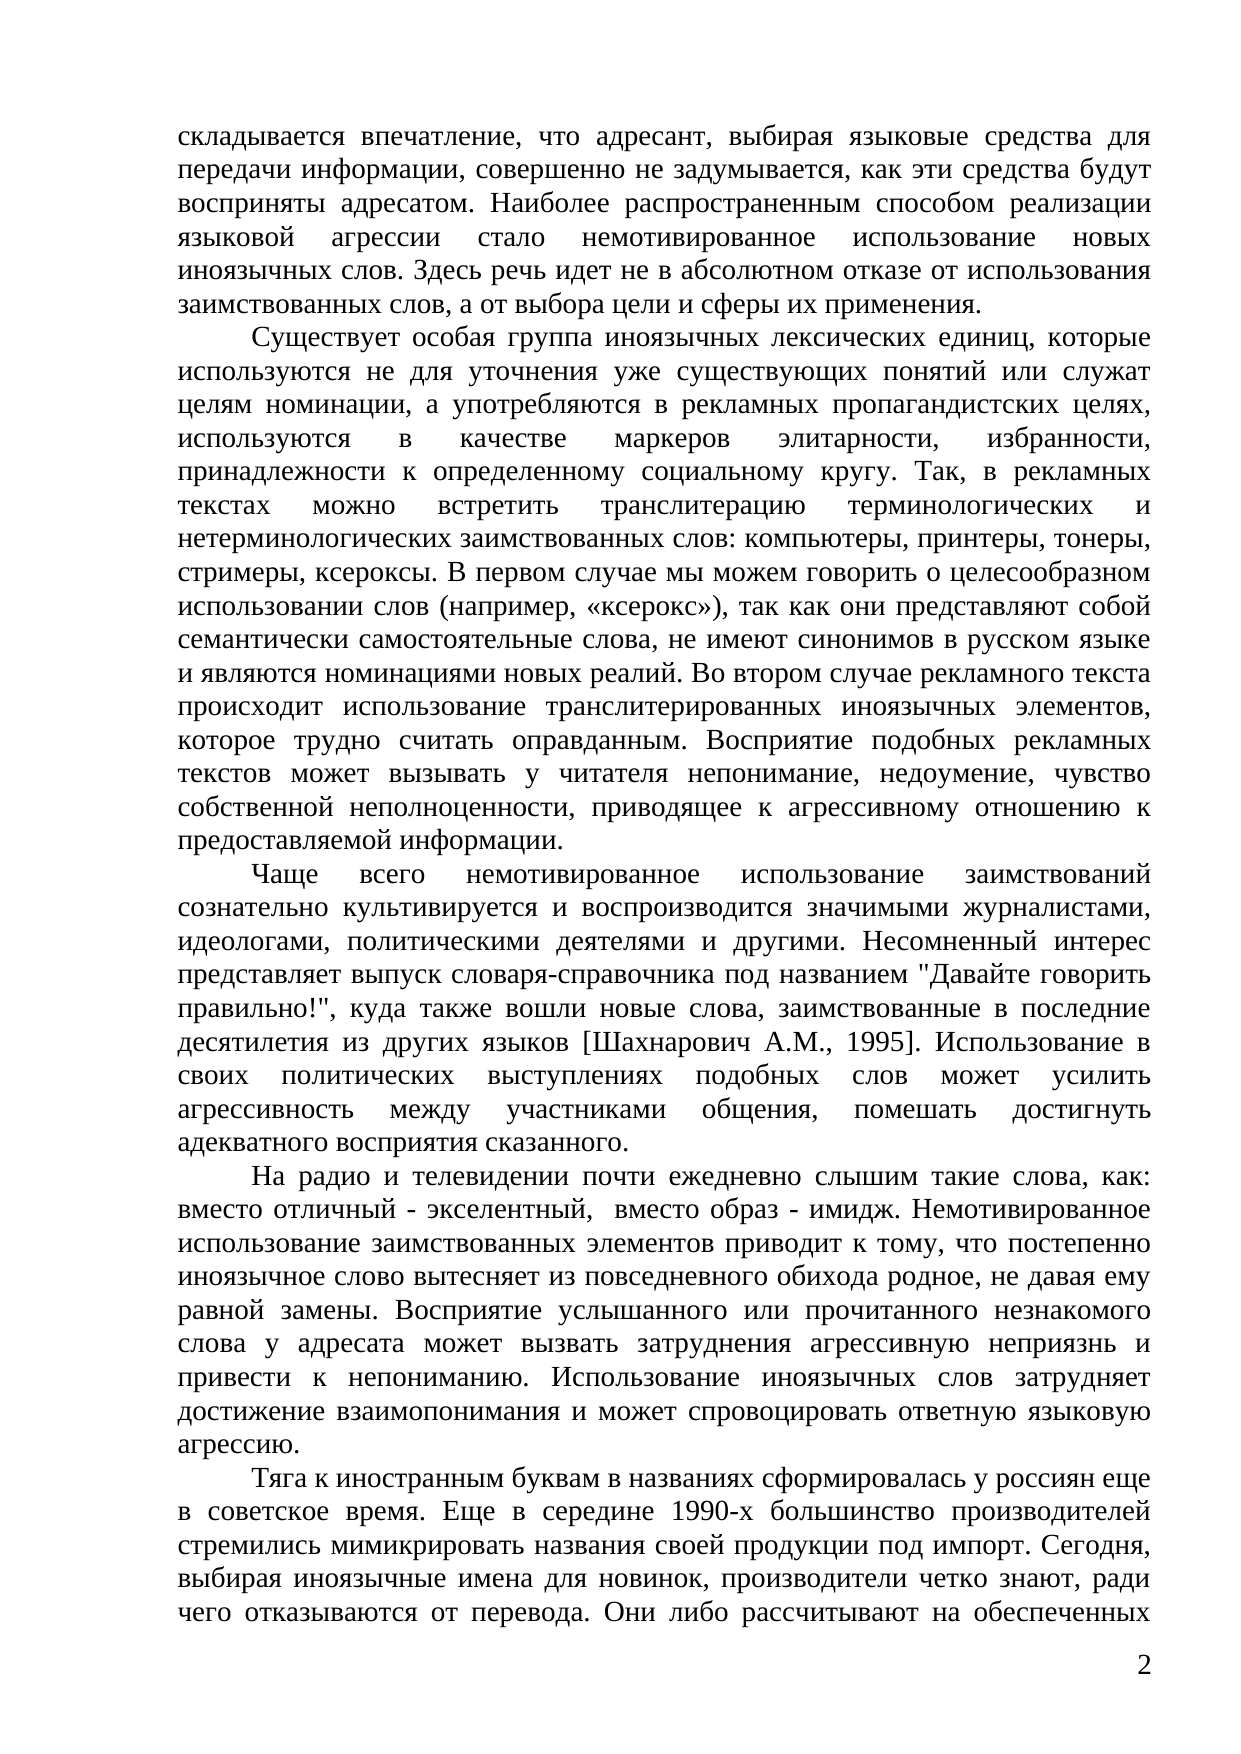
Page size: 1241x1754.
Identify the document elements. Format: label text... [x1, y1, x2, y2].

text Чаще всего немотивированное использование заимствований сознательно культивируется и воспроизводится значимыми журналистами, идеологами, политическими деятелями и другими. Несомненный интерес представляет выпуск словаря-справочника под названием "Давайте говорить правильно!", куда также вошли новые слова, заимствованные в последние десятилетия из других языков [Шахнарович А.М., 1995]. Использование в своих политических выступлениях подобных слов может усилить агрессивность между участниками общения, помешать достигнуть адекватного восприятия сказанного. [177, 856, 1152, 1158]
text На радио и телевидении почти ежедневно слышим такие слова, как: вместо отличный - экселентный, вместо образ - имидж. Немотивированное использование заимствованных элементов приводит к тому, что постепенно иноязычное слово вытесняет из повседневного обихода родное, не давая ему равной замены. Восприятие услышанного или прочитанного незнакомого слова у адресата может вызвать затруднения агрессивную неприязнь и привести к непониманию. Использование иноязычных слов затрудняет достижение взаимопонимания и может спровоцировать ответную языковую агрессию. [177, 1158, 1152, 1460]
text Существует особая группа иноязычных лексических единиц, которые используются не для уточнения уже существующих понятий или служат целям номинации, а употребляются в рекламных пропагандистских целях, используются в качестве маркеров элитарности, избранности, принадлежности к определенному социальному кругу. Так, в рекламных текстах можно встретить транслитерацию терминологических и нетерминологических заимствованных слов: компьютеры, принтеры, тонеры, стримеры, ксероксы. В первом случае мы можем говорить о целесообразном использовании слов (например, «ксерокс»), так как они представляют собой семантически самостоятельные слова, не имеют синонимов в русском языке и являются номинациями новых реалий. Во втором случае рекламного текста происходит использование транслитерированных иноязычных элементов, которое трудно считать оправданным. Восприятие подобных рекламных текстов может вызывать у читателя непонимание, недоумение, чувство собственной неполноценности, приводящее к агрессивному отношению к предоставляемой информации. [177, 319, 1152, 856]
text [177, 1460, 1152, 1627]
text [177, 118, 1152, 319]
